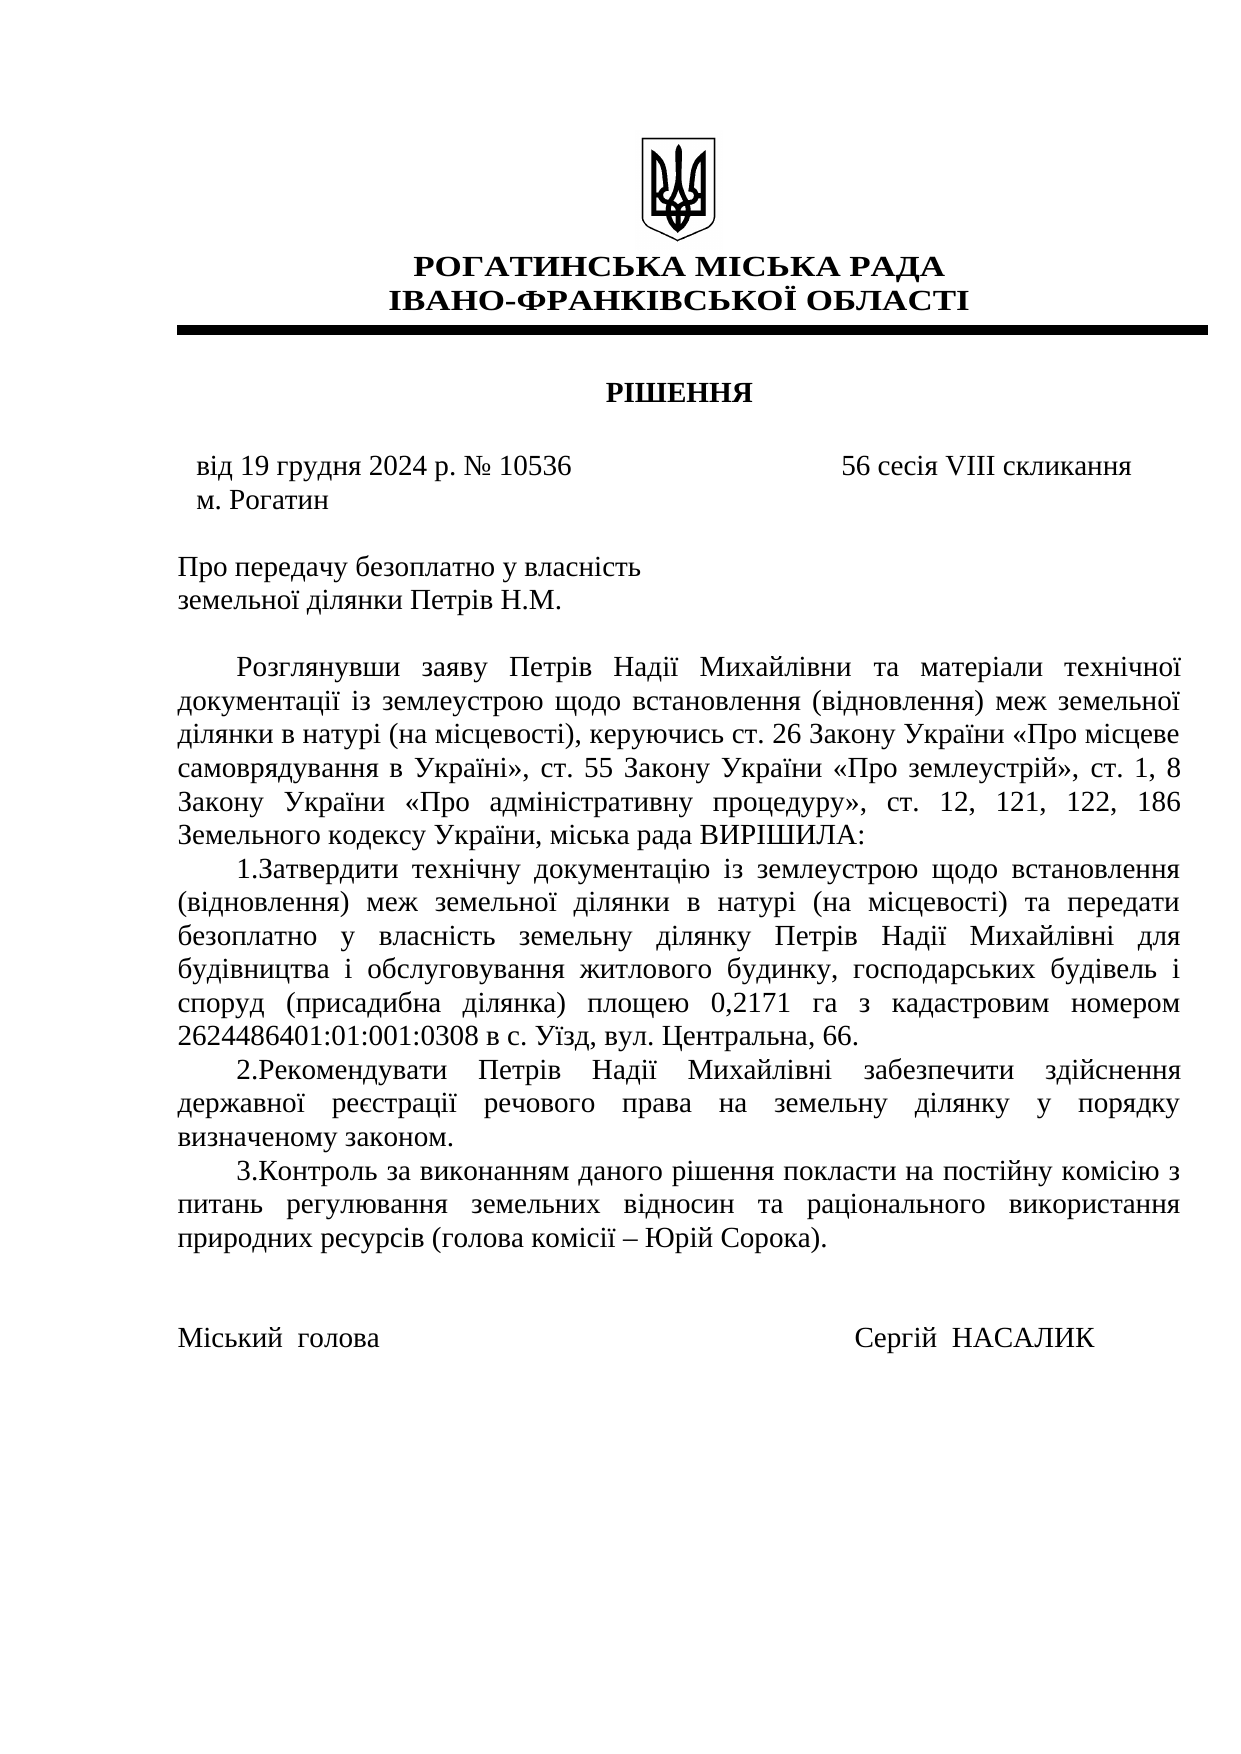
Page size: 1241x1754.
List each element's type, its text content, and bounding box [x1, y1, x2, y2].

text 3.Контроль за виконанням даного рішення покласти на постійну комісію з питань регулювання земельних відносин та раціонального використання природних ресурсів (голова комісії – Юрій Сорока). [177, 1153, 1181, 1253]
text ІВАНО-ФРАНКІВСЬКОЇ ОБЛАСТІ [177, 283, 1181, 316]
text 1.Затвердити технічну документацію із землеустрою щодо встановлення (відновлення) меж земельної ділянки в натурі (на місцевості) та передати безоплатно у власність земельну ділянку Петрів Надії Михайлівні для будівництва і обслуговування житлового будинку, господарських будівель і споруд (присадибна ділянка) площею 0,2171 га з кадастровим номером 2624486401:01:001:0308 в с. Уїзд, вул. Центральна, 66. [177, 851, 1181, 1052]
text м. Рогатин [196, 482, 1237, 515]
text Про передачу безоплатно у власність [177, 549, 1237, 582]
text РІШЕННЯ [177, 375, 1181, 408]
text від 19 грудня 2024 р. № 10536 56 сесія VIII скликання [196, 448, 1237, 482]
text Розглянувши заяву Петрів Надії Михайлівни та матеріали технічної документації із землеустрою щодо встановлення (відновлення) меж земельної ділянки в натурі (на місцевості), керуючись ст. 26 Закону України «Про місцеве самоврядування в Україні», ст. 55 Закону України «Про землеустрій», ст. 1, 8 Закону України «Про адміністративну процедуру», ст. 12, 121, 122, 186 Земельного кодексу України, міська рада ВИРІШИЛА: [177, 649, 1181, 851]
text 2.Рекомендувати Петрів Надії Михайлівні забезпечити здійснення державної реєстрації речового права на земельну ділянку у порядку визначеному законом. [177, 1052, 1181, 1153]
text РОГАТИНСЬКА МІСЬКА РАДА [177, 249, 1181, 283]
text Міський голова Сергій НАСАЛИК [177, 1320, 1181, 1354]
text земельної ділянки Петрів Н.М. [177, 582, 1181, 616]
